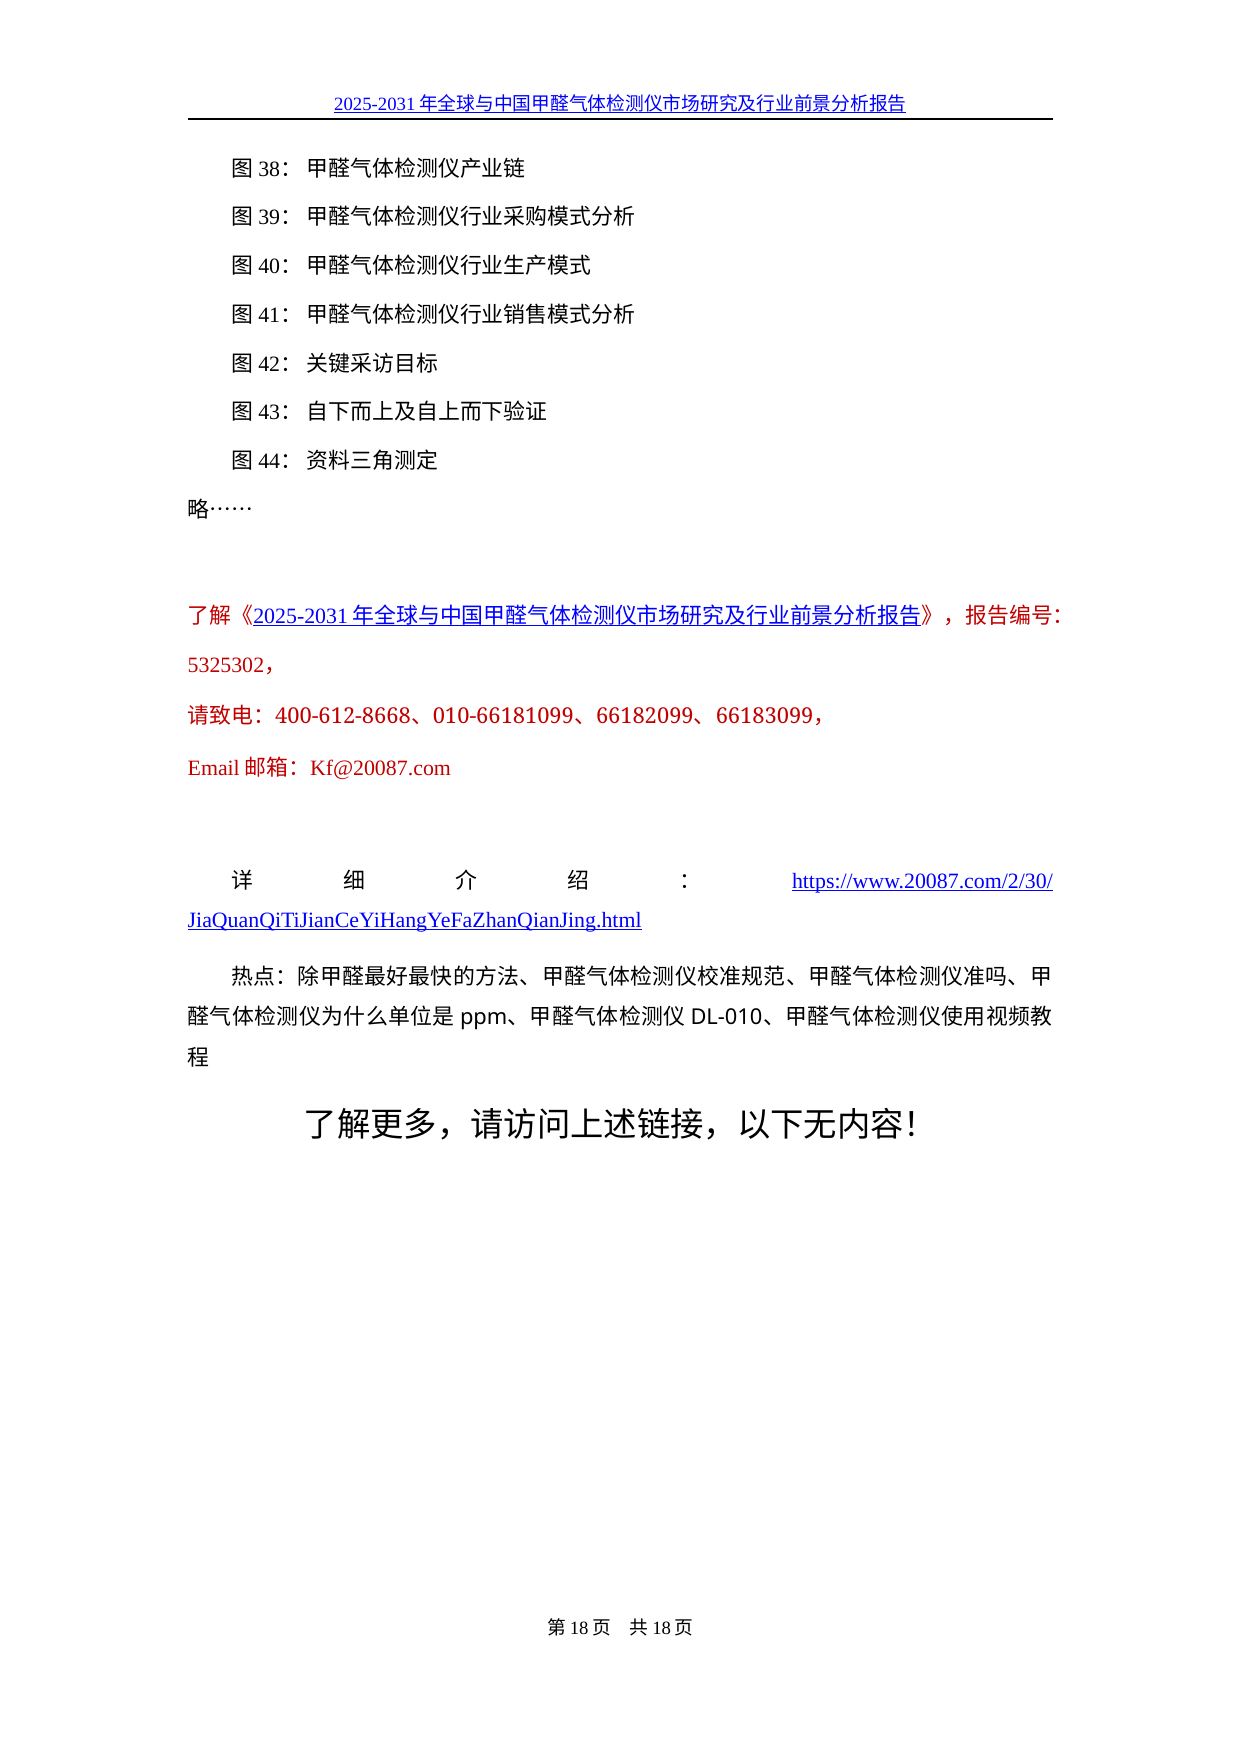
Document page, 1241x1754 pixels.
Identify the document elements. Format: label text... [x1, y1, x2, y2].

title 了解更多，请访问上述链接，以下无内容！ [187, 1089, 1053, 1154]
text 请致电：400-612-8668、010-66181099、66182099、66183099， [187, 698, 1053, 731]
text Email邮箱：Kf@20087.com [187, 750, 1053, 782]
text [187, 150, 1053, 524]
text 热点：除甲醛最好最快的方法、甲醛气体检测仪校准规范、甲醛气体检测仪准吗、甲醛气体检测仪为什么单位是ppm、甲醛气体检测仪DL-010、甲醛气体检测仪使用视频教程 [187, 958, 1053, 1072]
text 详细介绍：https://www.20087.com/2/30/JiaQuanQiTiJianCeYiHangYeFaZhanQianJing.html [187, 863, 1053, 936]
text 了解《2025-2031年全球与中国甲醛气体检测仪市场研究及行业前景分析报告》，报告编号：5325302， [187, 598, 1053, 679]
